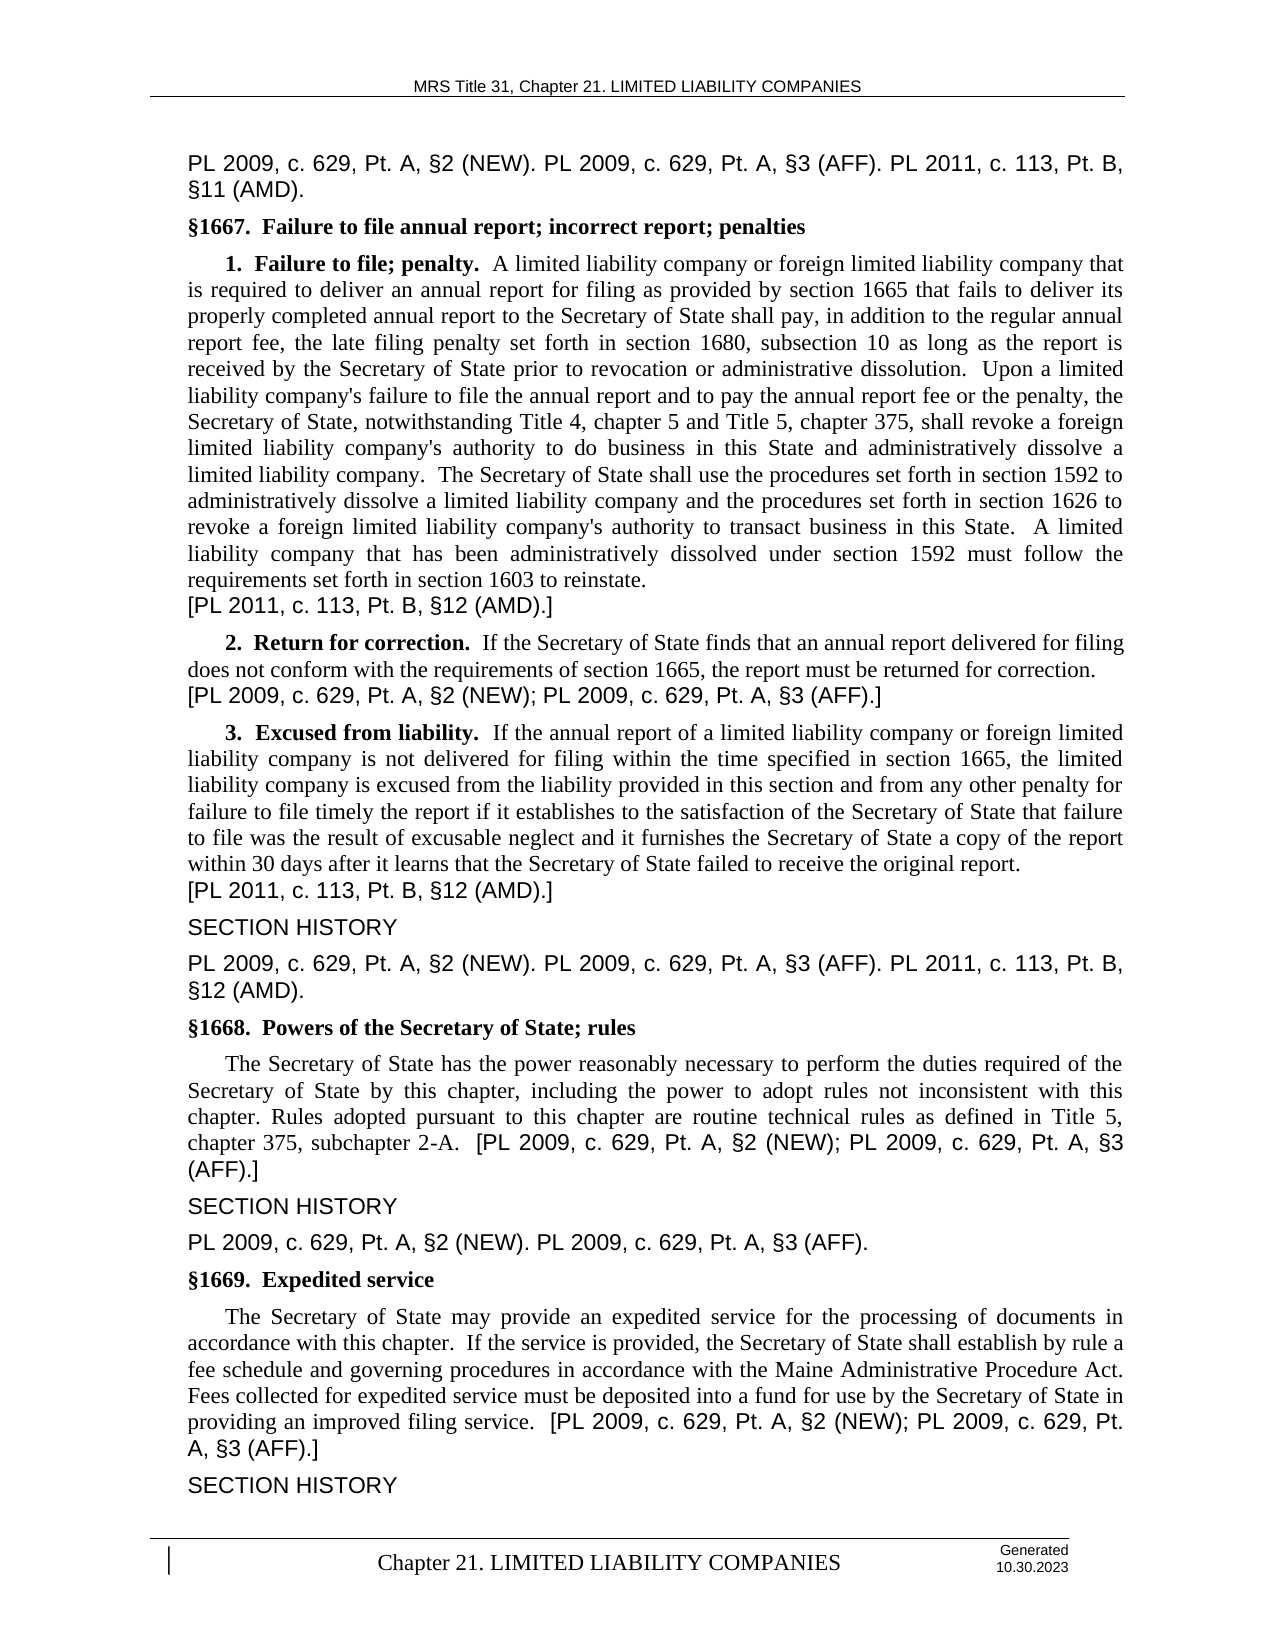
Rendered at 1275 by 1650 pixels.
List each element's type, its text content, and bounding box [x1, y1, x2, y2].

text SECTION HISTORY [187, 1472, 1125, 1498]
text The Secretary of State has the power reasonably necessary to perform the duties required of the Secretary of State by this chapter, including the power to adopt rules not inconsistent with this chapter. Rules adopted pursuant to this chapter are routine technical rules as defined in Title 5, chapter 375, subchapter 2‑A. [PL 2009, c. 629, Pt. A, §2 (NEW); PL 2009, c. 629, Pt. A, §3 (AFF).] [187, 1050, 1125, 1182]
text PL 2009, c. 629, Pt. A, §2 (NEW). PL 2009, c. 629, Pt. A, §3 (AFF). PL 2011, c. 113, Pt. B, §12 (AMD). [187, 950, 1125, 1003]
text The Secretary of State may provide an expedited service for the processing of documents in accordance with this chapter. If the service is provided, the Secretary of State shall establish by rule a fee schedule and governing procedures in accordance with the Maine Administrative Procedure Act. Fees collected for expedited service must be deposited into a fund for use by the Secretary of State in providing an improved filing service. [PL 2009, c. 629, Pt. A, §2 (NEW); PL 2009, c. 629, Pt. A, §3 (AFF).] [187, 1303, 1125, 1461]
text 1. Failure to file; penalty. A limited liability company or foreign limited liability company that is required to deliver an annual report for filing as provided by section 1665 that fails to deliver its properly completed annual report to the Secretary of State shall pay, in addition to the regular annual report fee, the late filing penalty set forth in section 1680, subsection 10 as long as the report is received by the Secretary of State prior to revocation or administrative dissolution. Upon a limited liability company's failure to file the annual report and to pay the annual report fee or the penalty, the Secretary of State, notwithstanding Title 4, chapter 5 and Title 5, chapter 375, shall revoke a foreign limited liability company's authority to do business in this State and administratively dissolve a limited liability company. The Secretary of State shall use the procedures set forth in section 1592 to administratively dissolve a limited liability company and the procedures set forth in section 1626 to revoke a foreign limited liability company's authority to transact business in this State. A limited liability company that has been administratively dissolved under section 1592 must follow the requirements set forth in section 1603 to reinstate. [187, 250, 1125, 592]
text 3. Excused from liability. If the annual report of a limited liability company or foreign limited liability company is not delivered for filing within the time specified in section 1665, the limited liability company is excused from the liability provided in this section and from any other penalty for failure to file timely the report if it establishes to the satisfaction of the Secretary of State that failure to file was the result of excusable neglect and it furnishes the Secretary of State a copy of the report within 30 days after it learns that the Secretary of State failed to receive the original report. [187, 719, 1125, 877]
text §1669. Expedited service [187, 1266, 1125, 1292]
text [PL 2011, c. 113, Pt. B, §12 (AMD).] [187, 877, 1125, 903]
text 2. Return for correction. If the Secretary of State finds that an annual report delivered for filing does not conform with the requirements of section 1665, the report must be returned for correction. [187, 629, 1125, 682]
text §1668. Powers of the Secretary of State; rules [187, 1013, 1125, 1040]
text [PL 2009, c. 629, Pt. A, §2 (NEW); PL 2009, c. 629, Pt. A, §3 (AFF).] [187, 682, 1125, 708]
text SECTION HISTORY [187, 914, 1125, 940]
text §1667. Failure to file annual report; incorrect report; penalties [187, 213, 1125, 239]
text SECTION HISTORY [187, 1193, 1125, 1219]
text [PL 2011, c. 113, Pt. B, §12 (AMD).] [187, 592, 1125, 619]
text PL 2009, c. 629, Pt. A, §2 (NEW). PL 2009, c. 629, Pt. A, §3 (AFF). PL 2011, c. 113, Pt. B, §11 (AMD). [187, 150, 1125, 203]
text PL 2009, c. 629, Pt. A, §2 (NEW). PL 2009, c. 629, Pt. A, §3 (AFF). [187, 1229, 1125, 1256]
